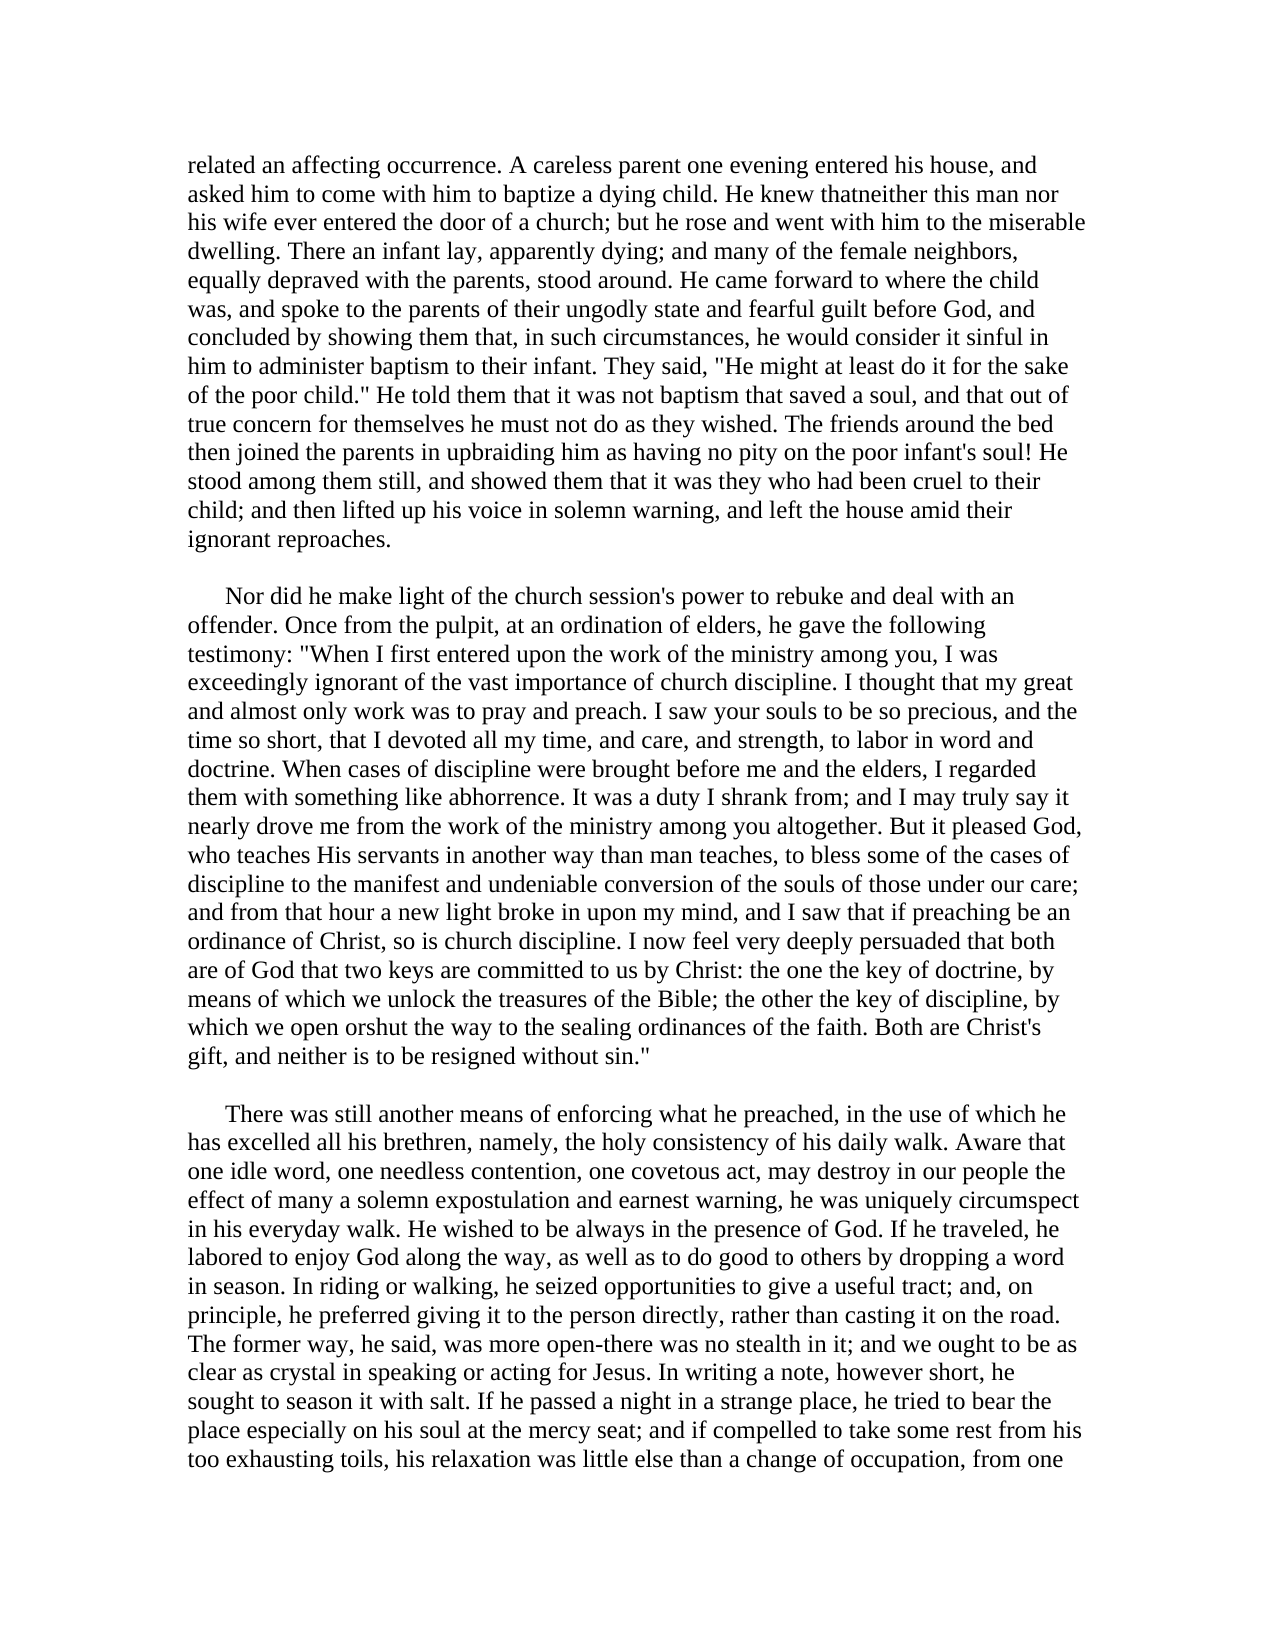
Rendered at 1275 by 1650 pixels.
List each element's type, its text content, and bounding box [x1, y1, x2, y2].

text Nor did he make light of the church session's power to rebuke and deal with an offender. Once from the pulpit, at an ordination of elders, he gave the following testimony: "When I first entered upon the work of the ministry among you, I was exceedingly ignorant of the vast importance of church discipline. I thought that my great and almost only work was to pray and preach. I saw your souls to be so precious, and the time so short, that I devoted all my time, and care, and strength, to labor in word and doctrine. When cases of discipline were brought before me and the elders, I regarded them with something like abhorrence. It was a duty I shrank from; and I may truly say it nearly drove me from the work of the ministry among you altogether. But it pleased God, who teaches His servants in another way than man teaches, to bless some of the cases of discipline to the manifest and undeniable conversion of the souls of those under our care; and from that hour a new light broke in upon my mind, and I saw that if preaching be an ordinance of Christ, so is church discipline. I now feel very deeply persuaded that both are of God that two keys are committed to us by Christ: the one the key of doctrine, by means of which we unlock the treasures of the Bible; the other the key of discipline, by which we open orshut the way to the sealing ordinances of the faith. Both are Christ's gift, and neither is to be resigned without sin." [187, 581, 1087, 1070]
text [187, 1099, 1087, 1472]
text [187, 150, 1087, 552]
